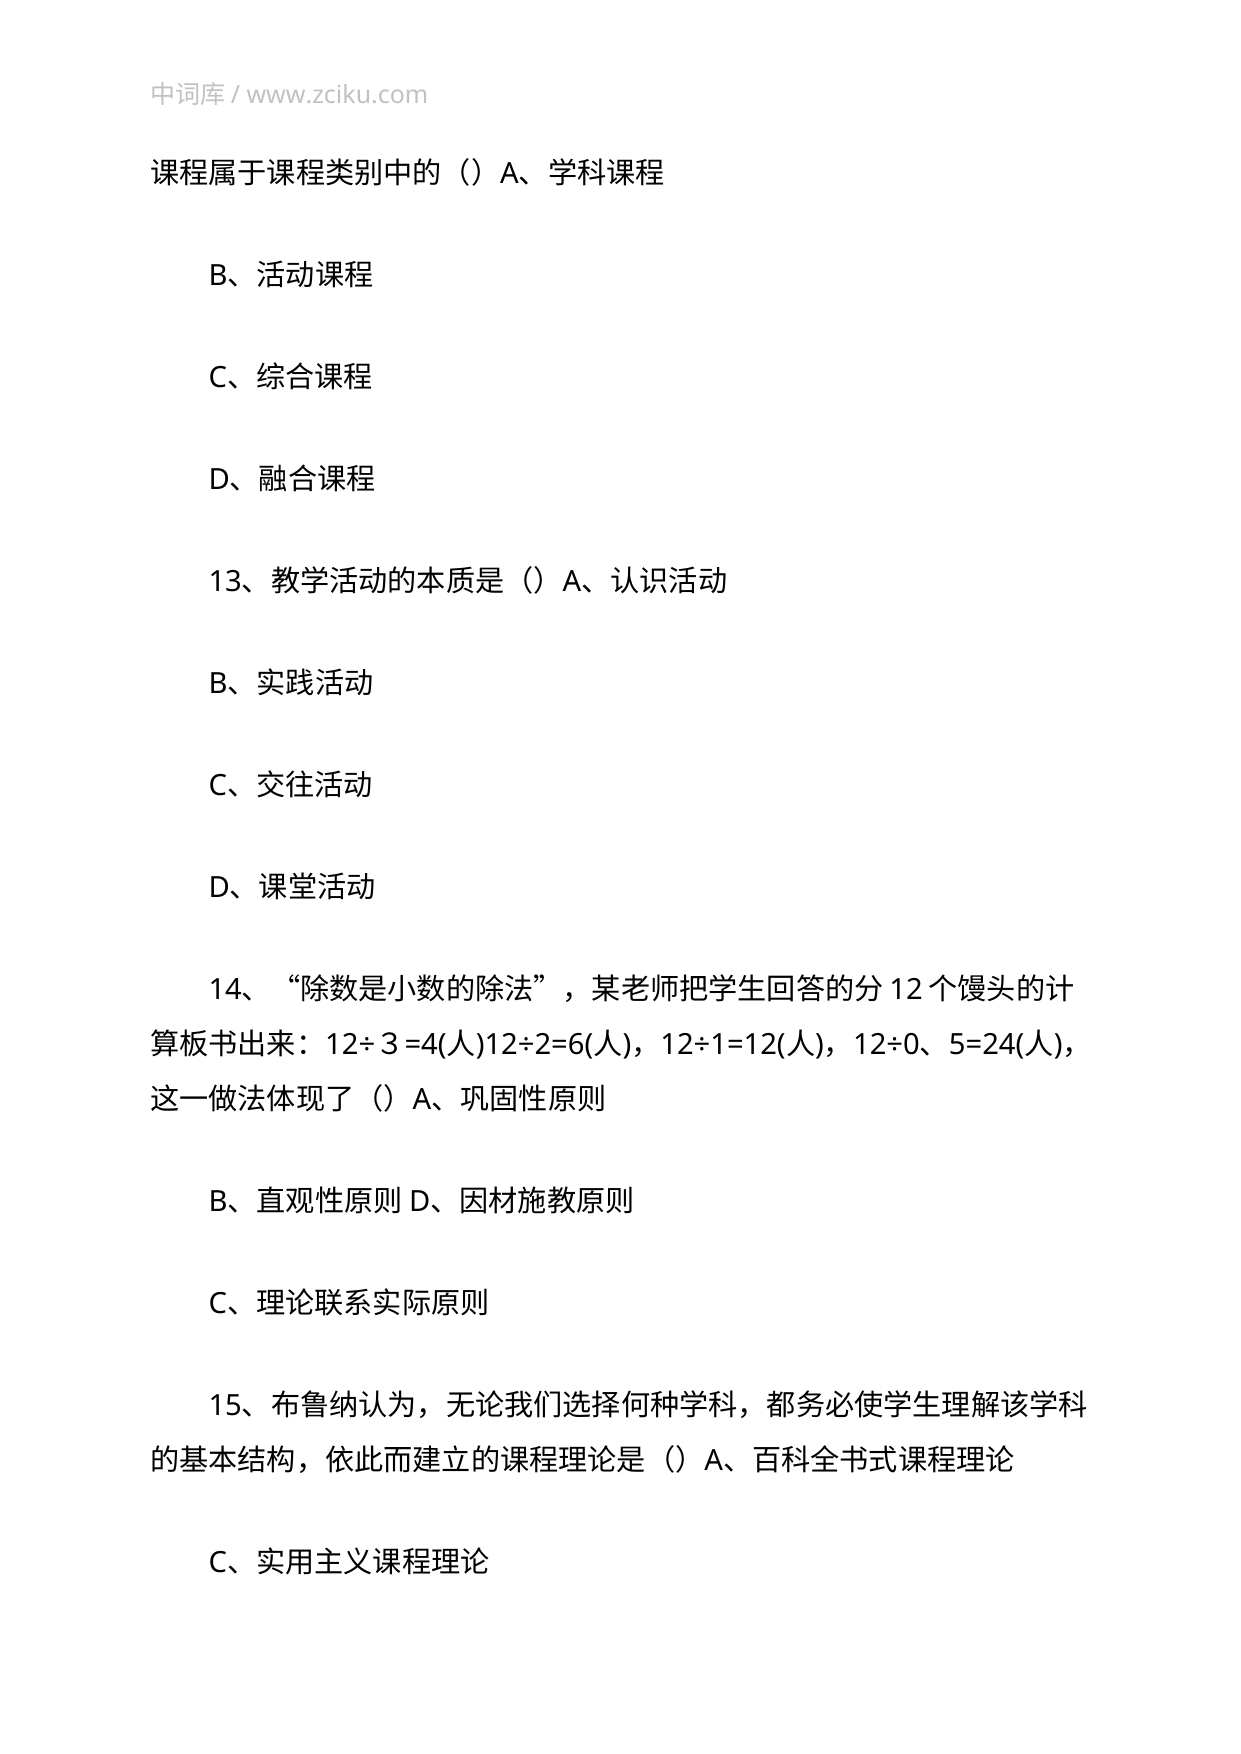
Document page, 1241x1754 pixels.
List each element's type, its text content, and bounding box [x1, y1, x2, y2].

text C、理论联系实际原则 [150, 1280, 1090, 1322]
text D、融合课程 [150, 456, 1090, 498]
text 13、教学活动的本质是（）A、认识活动 [150, 558, 1090, 600]
text C、交往活动 [150, 762, 1090, 804]
text 14、“除数是小数的除法”，某老师把学生回答的分12个馒头的计算板书出来：12÷３=4(人)12÷2=6(人)，12÷1=12(人)，12÷0、5=24(人)，这一做法体现了（）A、巩固性原则 [150, 966, 1090, 1118]
text D、课堂活动 [150, 864, 1090, 906]
text 15、布鲁纳认为，无论我们选择何种学科，都务必使学生理解该学科的基本结构，依此而建立的课程理论是（）A、百科全书式课程理论 [150, 1382, 1090, 1479]
text B、活动课程 [150, 252, 1090, 294]
text C、实用主义课程理论 [150, 1539, 1090, 1581]
text B、直观性原则 D、因材施教原则 [150, 1178, 1090, 1220]
text B、实践活动 [150, 660, 1090, 702]
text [150, 150, 1090, 192]
text C、综合课程 [150, 354, 1090, 396]
